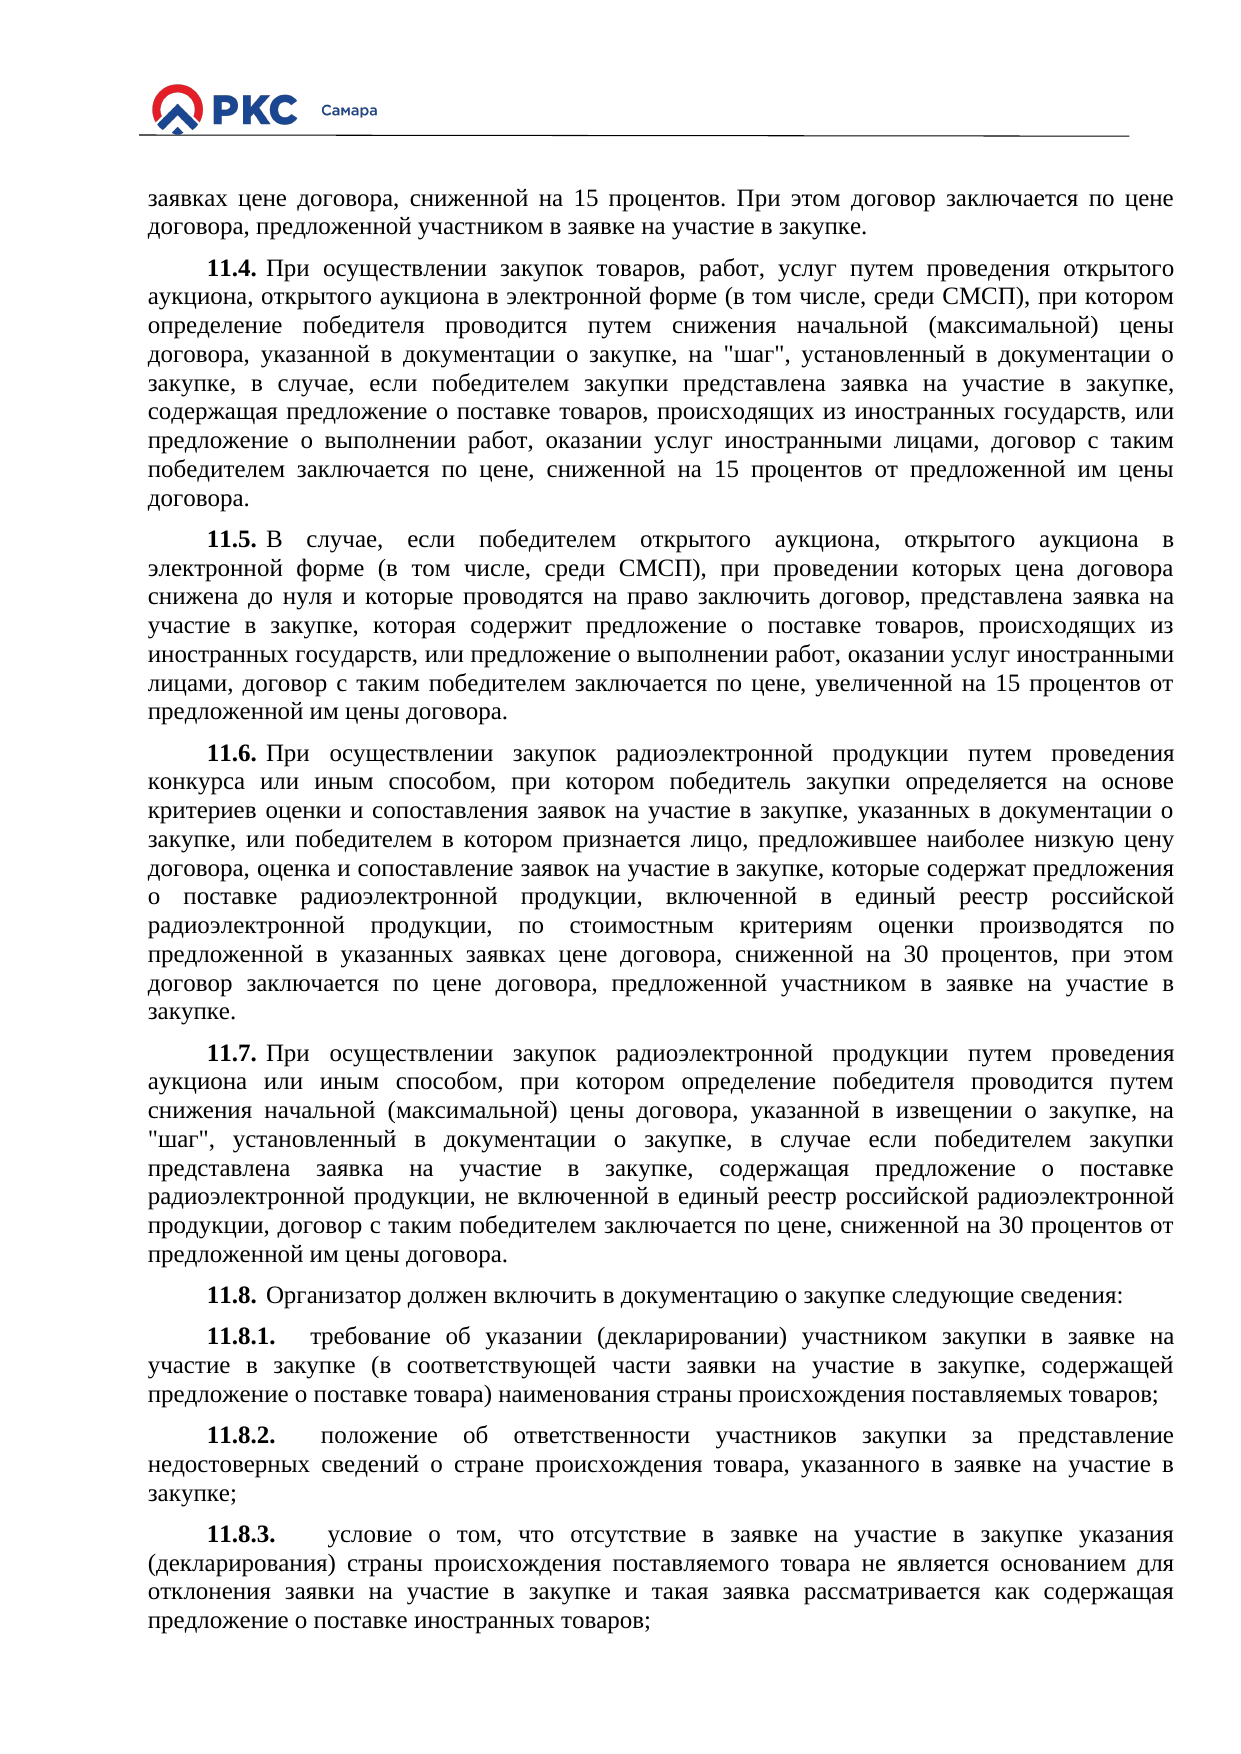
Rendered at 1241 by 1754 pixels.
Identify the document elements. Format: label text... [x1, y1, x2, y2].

picture [140, 71, 390, 148]
list При осуществлении закупок товаров, работ, услуг путем проведения открытого аукциона, открытого аукциона в электронной форме (в том числе, среди СМСП), при котором определение победителя проводится путем снижения начальной (максимальной) цены договора, указанной в документации о закупке, на "шаг", установленный в документации о закупке, в случае, если победителем закупки представлена заявка на участие в закупке, содержащая предложение о поставке товаров, происходящих из иностранных государств, или предложение о выполнении работ, оказании услуг иностранными лицами, договор с таким победителем заключается по цене, сниженной на 15 процентов от предложенной им цены договора. [148, 253, 1175, 511]
list В случае, если победителем открытого аукциона, открытого аукциона в электронной форме (в том числе, среди СМСП), при проведении которых цена договора снижена до нуля и которые проводятся на право заключить договор, представлена заявка на участие в закупке, которая содержит предложение о поставке товаров, происходящих из иностранных государств, или предложение о выполнении работ, оказании услуг иностранными лицами, договор с таким победителем заключается по цене, увеличенной на 15 процентов от предложенной им цены договора. [148, 524, 1175, 725]
list положение об ответственности участников закупки за представление недостоверных сведений о стране происхождения товара, указанного в заявке на участие в закупке; [148, 1420, 1175, 1506]
list Организатор должен включить в документацию о закупке следующие сведения: [148, 1280, 1175, 1309]
list требование об указании (декларировании) участником закупки в заявке на участие в закупке (в соответствующей части заявки на участие в закупке, содержащей предложение о поставке товара) наименования страны происхождения поставляемых товаров; [148, 1321, 1175, 1408]
list При осуществлении закупок радиоэлектронной продукции путем проведения аукциона или иным способом, при котором определение победителя проводится путем снижения начальной (максимальной) цены договора, указанной в извещении о закупке, на "шаг", установленный в документации о закупке, в случае если победителем закупки представлена заявка на участие в закупке, содержащая предложение о поставке радиоэлектронной продукции, не включенной в единый реестр российской радиоэлектронной продукции, договор с таким победителем заключается по цене, сниженной на 30 процентов от предложенной им цены договора. [148, 1038, 1175, 1268]
list При осуществлении закупок радиоэлектронной продукции путем проведения конкурса или иным способом, при котором победитель закупки определяется на основе критериев оценки и сопоставления заявок на участие в закупке, указанных в документации о закупке, или победителем в котором признается лицо, предложившее наиболее низкую цену договора, оценка и сопоставление заявок на участие в закупке, которые содержат предложения о поставке радиоэлектронной продукции, включенной в единый реестр российской радиоэлектронной продукции, по стоимостным критериям оценки производятся по предложенной в указанных заявках цене договора, сниженной на 30 процентов, при этом договор заключается по цене договора, предложенной участником в заявке на участие в закупке. [148, 738, 1175, 1025]
list условие о том, что отсутствие в заявке на участие в закупке указания (декларирования) страны происхождения поставляемого товара не является основанием для отклонения заявки на участие в закупке и такая заявка рассматривается как содержащая предложение о поставке иностранных товаров; [148, 1519, 1175, 1634]
